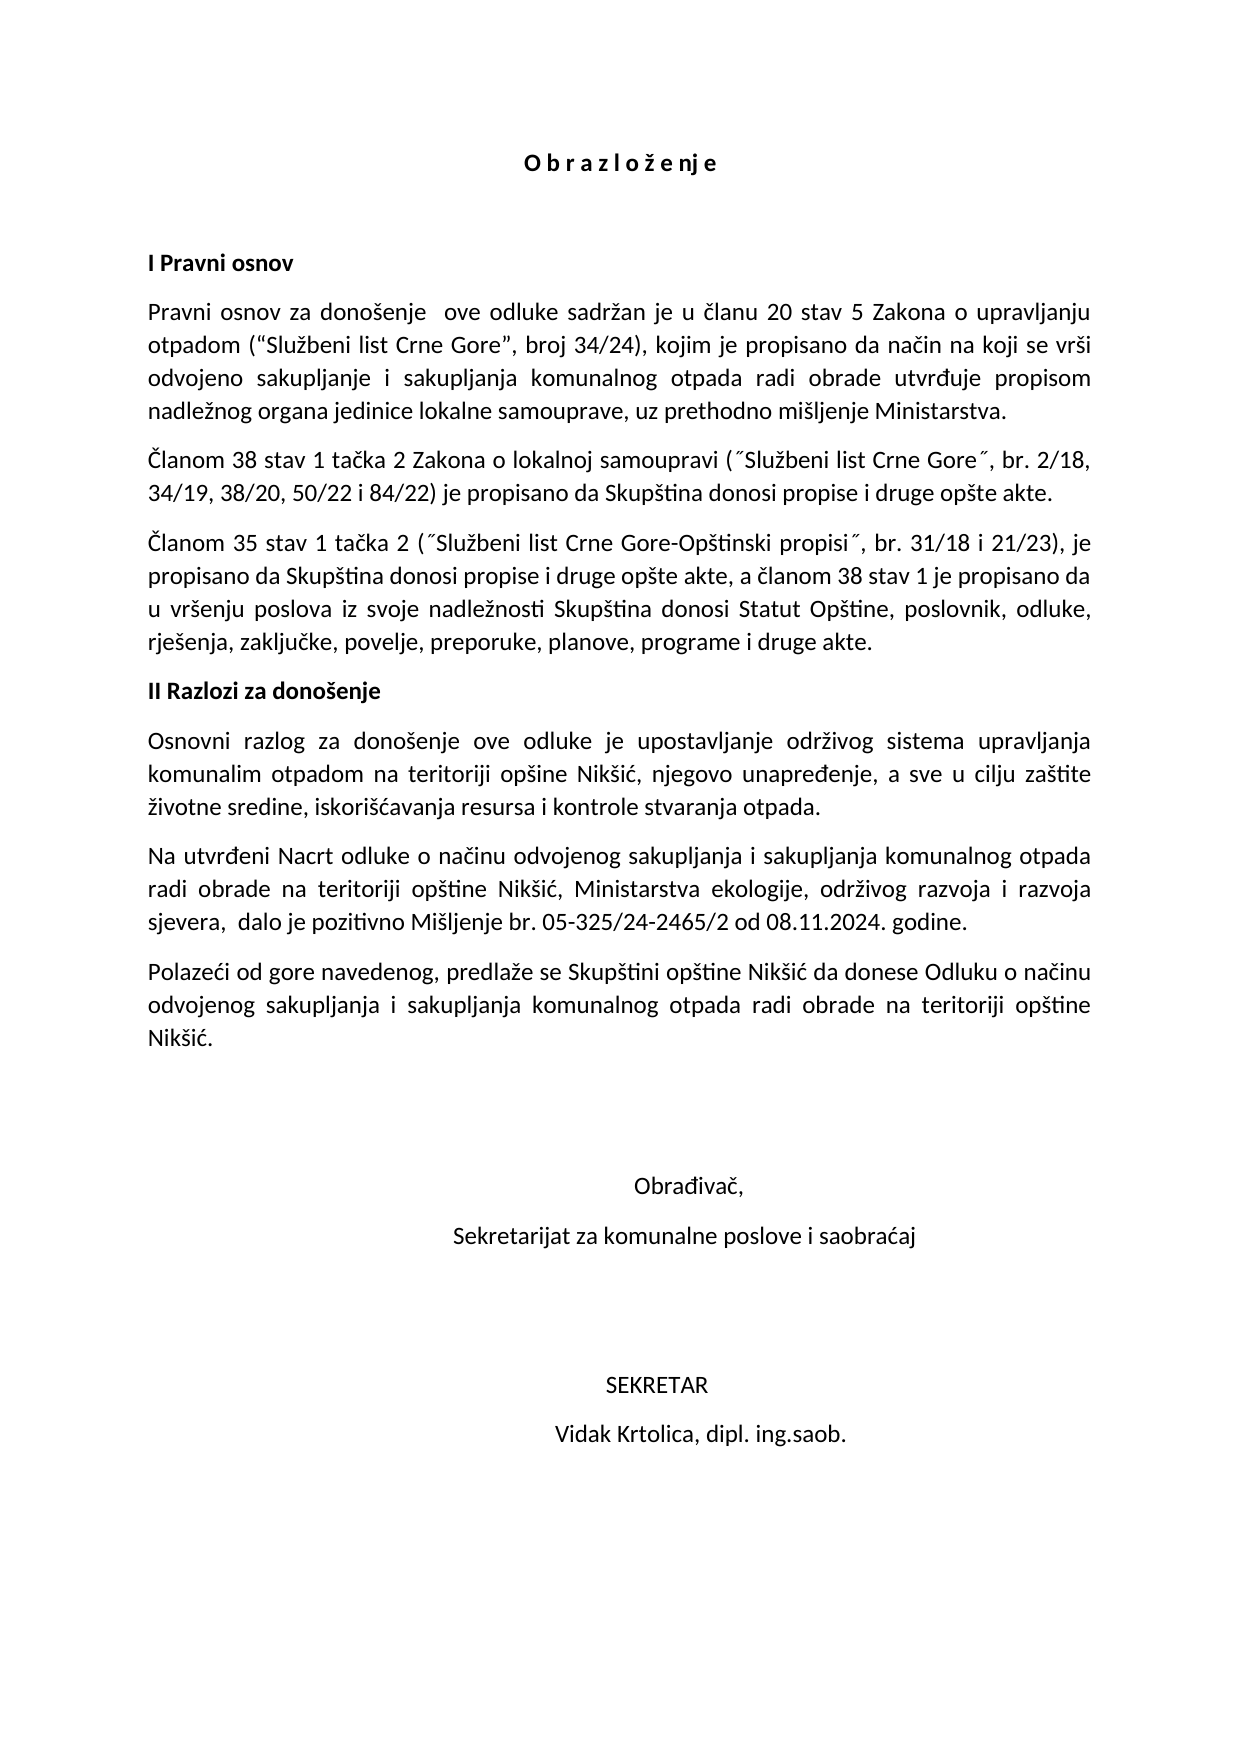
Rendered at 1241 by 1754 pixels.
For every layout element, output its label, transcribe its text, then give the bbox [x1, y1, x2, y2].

text Pravni osnov za donošenje ove odluke sadržan je u članu 20 stav 5 Zakona o upravljanju otpadom (“Službeni list Crne Gore”, broj 34/24), kojim je propisano da način na koji se vrši odvojeno sakupljanje i sakupljanja komunalnog otpada radi obrade utvrđuje propisom nadležnog organa jedinice lokalne samouprave, uz prethodno mišljenje Ministarstva. [148, 296, 1093, 426]
text Članom 38 stav 1 tačka 2 Zakona o lokalnoj samoupravi (˝Službeni list Crne Gore˝, br. 2/18, 34/19, 38/20, 50/22 i 84/22) je propisano da Skupština donosi propise i druge opšte akte. [148, 445, 1093, 508]
text O b r a z l o ž e nj e [148, 148, 1093, 178]
text Članom 35 stav 1 tačka 2 (˝Službeni list Crne Gore-Opštinski propisi˝, br. 31/18 i 21/23), je propisano da Skupština donosi propise i druge opšte akte, a članom 38 stav 1 je propisano da u vršenju poslova iz svoje nadležnosti Skupština donosi Statut Opštine, poslovnik, odluke, rješenja, zaključke, povelje, preporuke, planove, programe i druge akte. [148, 527, 1093, 656]
text I Pravni osnov [148, 247, 1093, 277]
text II Razlozi za donošenje [148, 676, 1093, 706]
text Osnovni razlog za donošenje ove odluke je upostavljanje održivog sistema upravljanja komunalim otpadom na teritoriji opšine Nikšić, njegovo unapređenje, a sve u cilju zaštite životne sredine, iskorišćavanja resursa i kontrole stvaranja otpada. [148, 725, 1093, 821]
text Vidak Krtolica, dipl. ing.saob. [148, 1418, 1093, 1449]
text Sekretarijat za komunalne poslove i saobraćaj [148, 1220, 1093, 1251]
text SEKRETAR [148, 1369, 1093, 1399]
text Obrađivač, [148, 1171, 1093, 1201]
text Polazeći od gore navedenog, predlaže se Skupštini opštine Nikšić da donese Odluku o načinu odvojenog sakupljanja i sakupljanja komunalnog otpada radi obrade na teritoriji opštine Nikšić. [148, 956, 1093, 1052]
text Na utvrđeni Nacrt odluke o načinu odvojenog sakupljanja i sakupljanja komunalnog otpada radi obrade na teritoriji opštine Nikšić, Ministarstva ekologije, održivog razvoja i razvoja sjevera, dalo je pozitivno Mišljenje br. 05-325/24-2465/2 od 08.11.2024. godine. [148, 841, 1093, 937]
